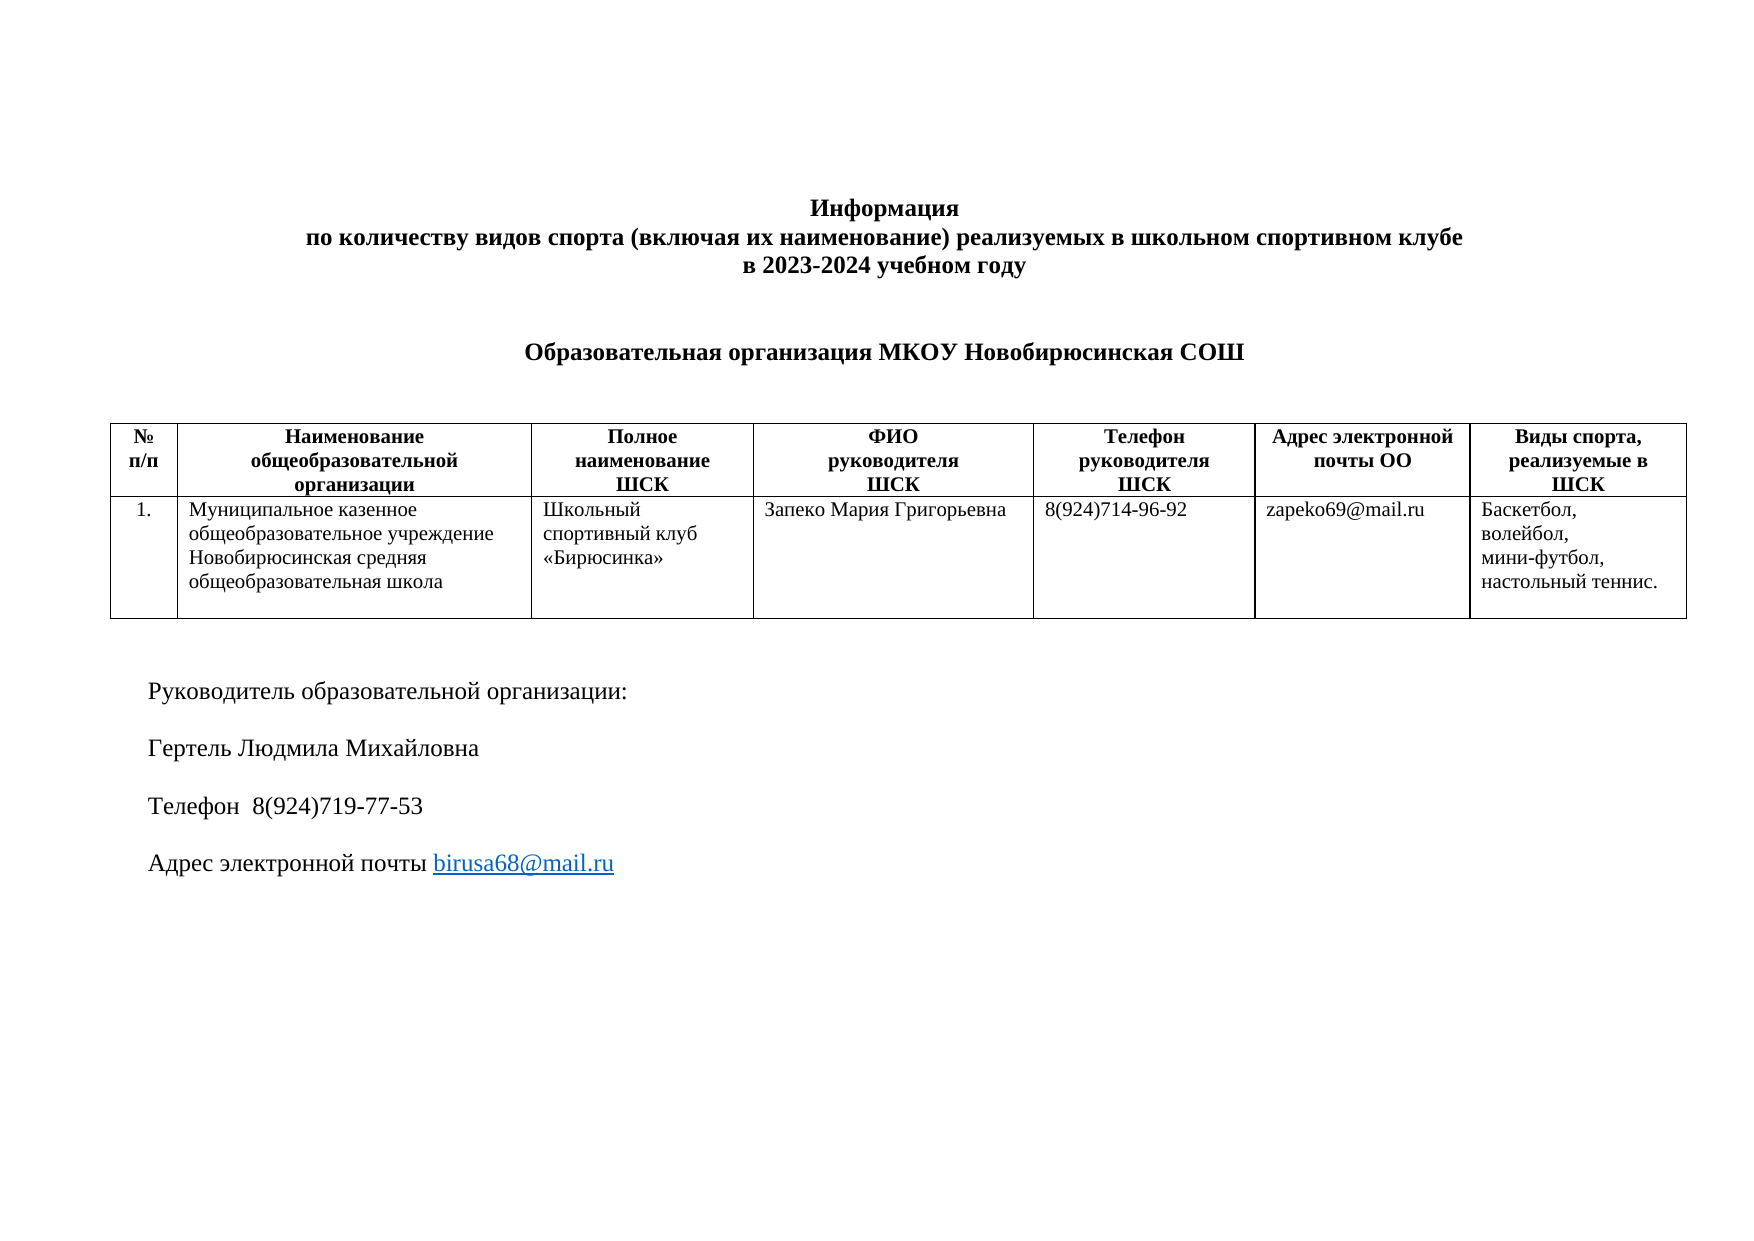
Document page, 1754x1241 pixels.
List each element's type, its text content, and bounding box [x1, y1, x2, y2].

table_header Адрес электронной почты ОО [1256, 424, 1469, 496]
table_header Полное наименование ШСК [532, 424, 753, 496]
text в 2023-2024 учебном году [74, 250, 1695, 279]
text Гертель Людмила Михайловна [148, 733, 1695, 762]
table_cell zapeko69@mail.ru [1256, 497, 1469, 617]
text Руководитель образовательной организации: [74, 676, 1695, 705]
table_cell Муниципальное казенное общеобразовательное учреждение Новобирюсинская средняя общеобразовательная школа [178, 497, 531, 617]
table_cell 1. [111, 497, 177, 617]
table_cell Школьный спортивный клуб «Бирюсинка» [532, 497, 753, 617]
table_cell Баскетбол, волейбол, мини-футбол, настольный теннис. [1471, 497, 1686, 617]
table_header № п/п [111, 424, 177, 496]
table_header Виды спорта, реализуемые в ШСК [1471, 424, 1686, 496]
text Информация [74, 193, 1695, 222]
table_header Наименование общеобразовательной организации [178, 424, 531, 496]
table_header ФИО руководителя ШСК [754, 424, 1033, 496]
text Образовательная организация МКОУ Новобирюсинская СОШ [74, 337, 1695, 365]
text по количеству видов спорта (включая их наименование) реализуемых в школьном спортивном клубе [74, 222, 1695, 250]
text Адрес электронной почты birusa68@mail.ru [148, 848, 1695, 877]
text Телефон 8(924)719-77-53 [148, 791, 1695, 820]
table_cell 8(924)714-96-92 [1034, 497, 1254, 617]
table_cell Запеко Мария Григорьевна [754, 497, 1033, 617]
table_header Телефон руководителя ШСК [1034, 424, 1254, 496]
